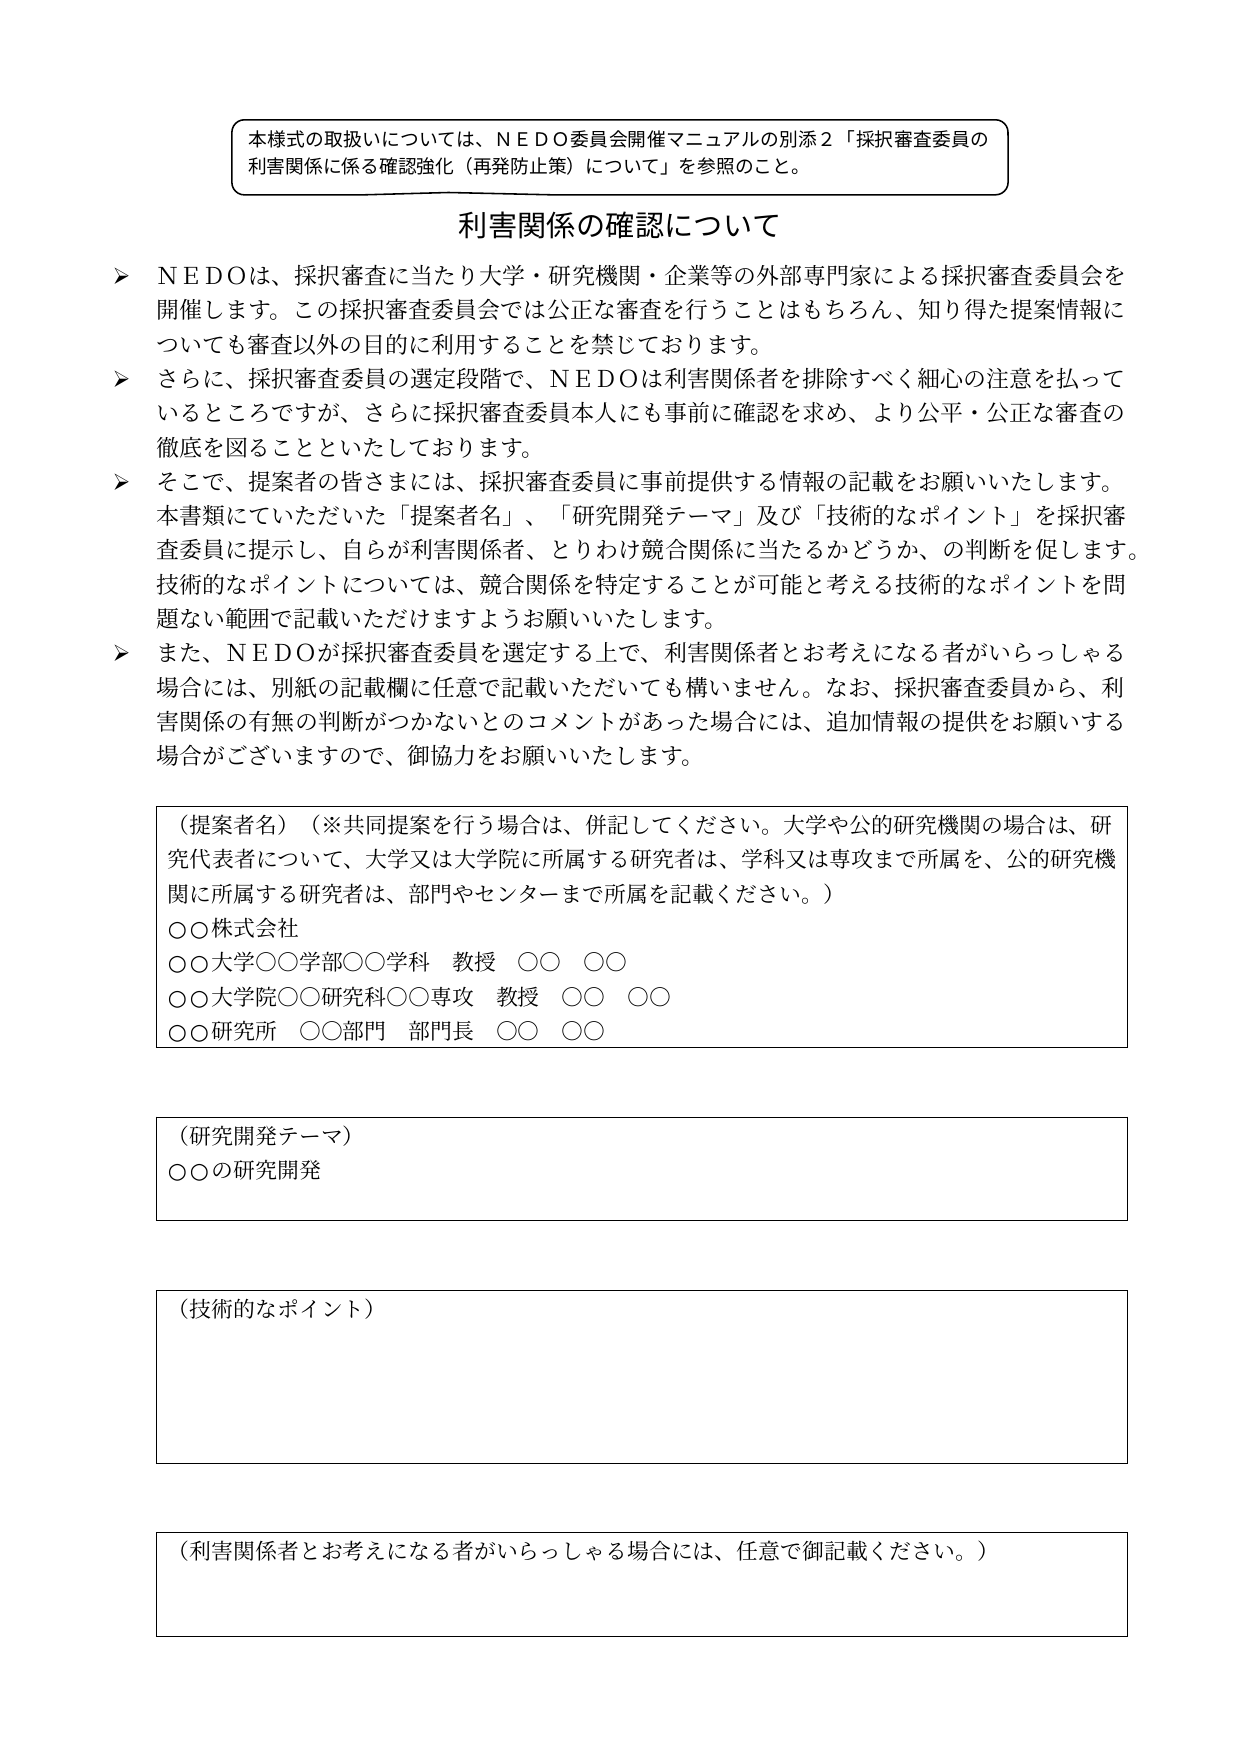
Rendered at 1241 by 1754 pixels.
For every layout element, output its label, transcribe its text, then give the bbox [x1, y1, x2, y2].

list また、ＮＥＤＯが採択審査委員を選定する上で、利害関係者とお考えになる者がいらっしゃる場合には、別紙の記載欄に任意で記載いただいても構いません。なお、採択審査委員から、利害関係の有無の判断がつかないとのコメントがあった場合には、追加情報の提供をお願いする場合がございますので、御協力をお願いいたします。 [112, 635, 1128, 772]
table_header （研究開発テーマ） ○○の研究開発 [157, 1118, 1127, 1220]
list ＮＥＤＯは、採択審査に当たり大学・研究機関・企業等の外部専門家による採択審査委員会を開催します。この採択審査委員会では公正な審査を行うことはもちろん、知り得た提案情報についても審査以外の目的に利用することを禁じております。 [112, 258, 1128, 361]
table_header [157, 1533, 1127, 1636]
table_header （提案者名）（※共同提案を行う場合は、併記してください。大学や公的研究機関の場合は、研究代表者について、大学又は大学院に所属する研究者は、学科又は専攻まで所属を、公的研究機関に所属する研究者は、部門やセンターまで所属を記載ください。） ○○株式会社 ○○大学○○学部○○学科 教授 ○○ ○○ ○○大学院○○研究科○○専攻 教授 ○○ ○○ ○○研究所 ○○部門 部門長 ○○ ○○ [157, 807, 1127, 1047]
list さらに、採択審査委員の選定段階で、ＮＥＤＯは利害関係者を排除すべく細心の注意を払っているところですが、さらに採択審査委員本人にも事前に確認を求め、より公平・公正な審査の徹底を図ることといたしております。 [112, 361, 1128, 463]
text 利害関係の確認について [112, 189, 1128, 258]
table_header （技術的なポイント） [157, 1291, 1127, 1462]
list そこで、提案者の皆さまには、採択審査委員に事前提供する情報の記載をお願いいたします。本書類にていただいた「提案者名」、「研究開発テーマ」及び「技術的なポイント」を採択審査委員に提示し、自らが利害関係者、とりわけ競合関係に当たるかどうか、の判断を促します。技術的なポイントについては、競合関係を特定することが可能と考える技術的なポイントを問題ない範囲で記載いただけますようお願いいたします。 [112, 463, 1128, 635]
